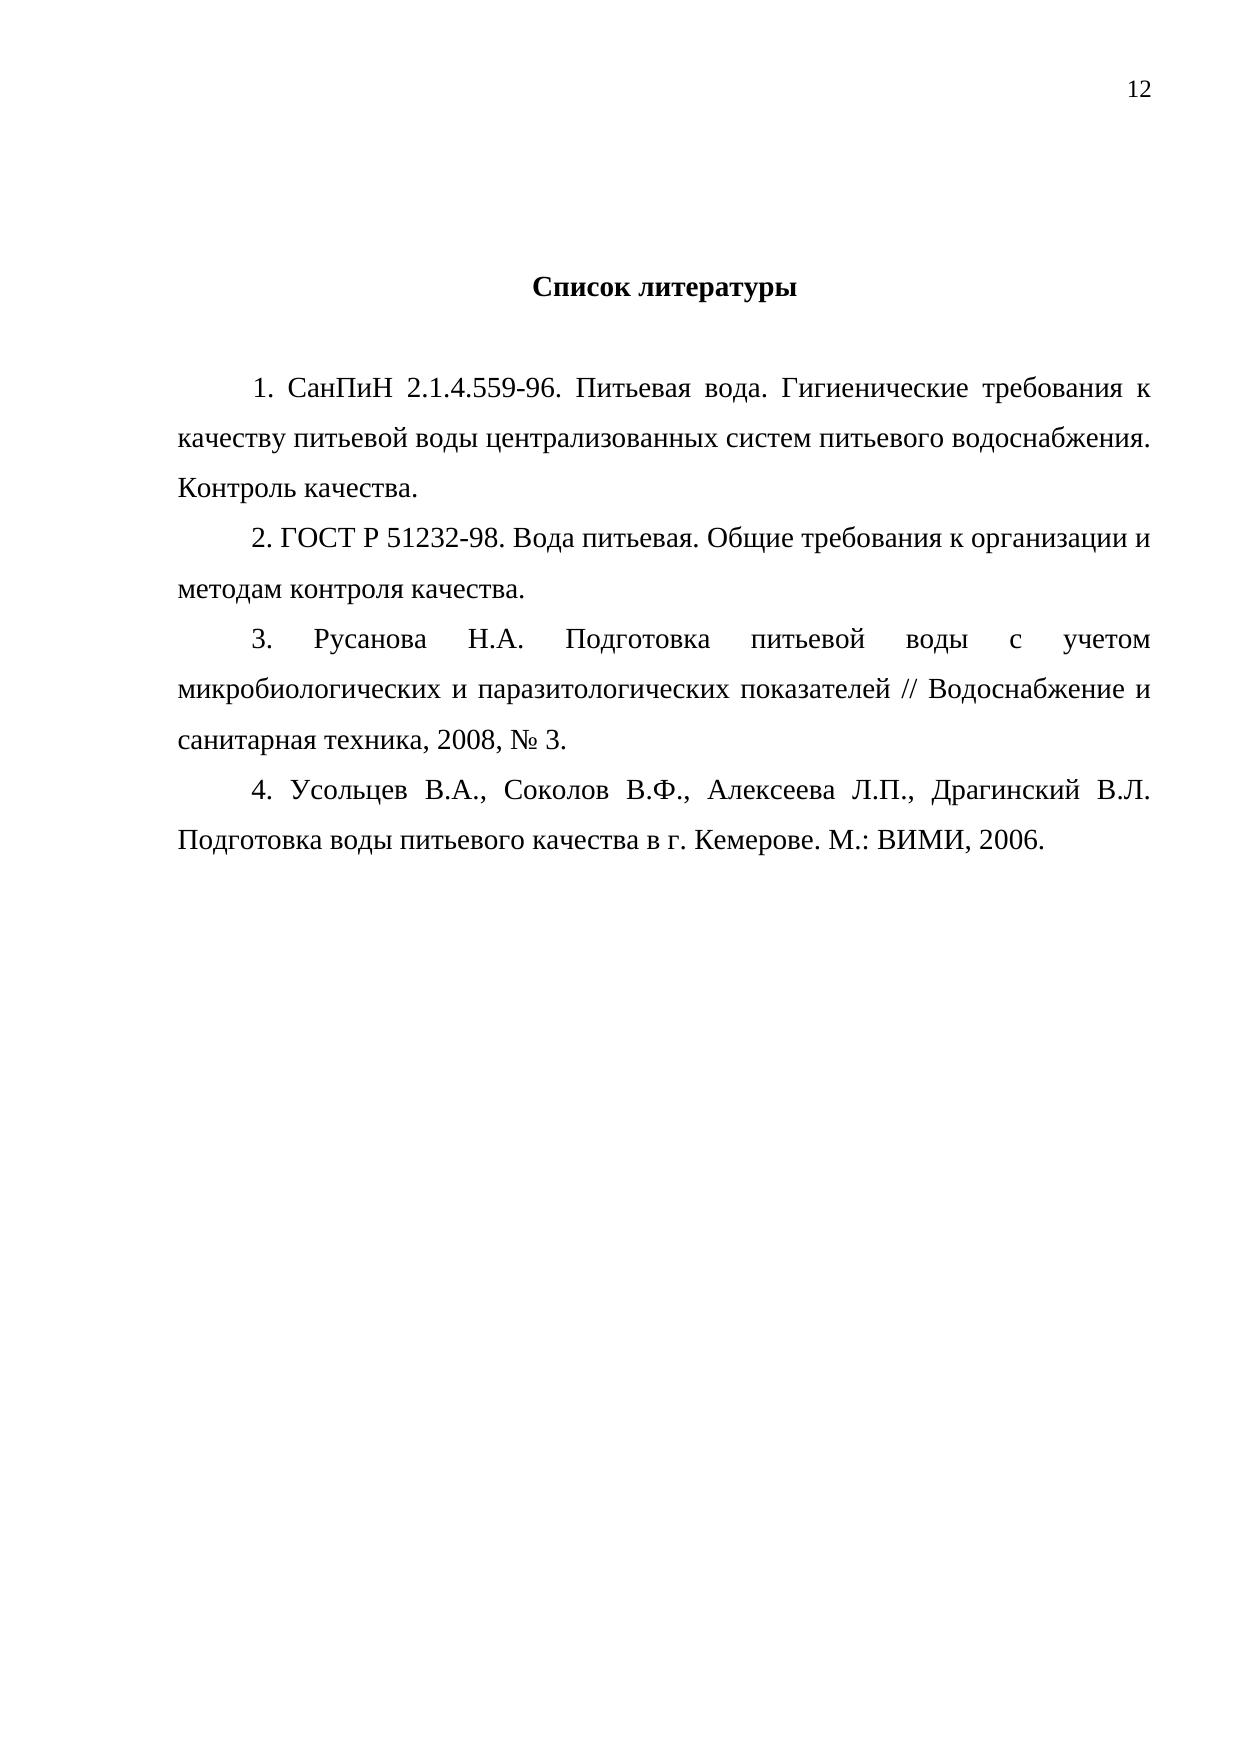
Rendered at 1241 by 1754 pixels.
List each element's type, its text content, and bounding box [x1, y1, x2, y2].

text 4. Усольцев В.А., Соколов В.Ф., Алексеева Л.П., Драгинский В.Л. Подготовка воды питьевого качества в г. Кемерове. М.: ВИМИ, 2006. [177, 772, 1152, 856]
text Список литературы [177, 269, 1152, 303]
text 3. Русанова Н.А. Подготовка питьевой воды с учетом микробиологических и паразитологических показателей // Водоснабжение и санитарная техника, 2008, № 3. [177, 621, 1152, 755]
text 2. ГОСТ Р 51232-98. Вода питьевая. Общие требования к организации и методам контроля качества. [177, 521, 1152, 604]
text 1. СанПиН 2.1.4.559-96. Питьевая вода. Гигиенические требования к качеству питьевой воды централизованных систем питьевого водоснабжения. Контроль качества. [177, 370, 1152, 504]
